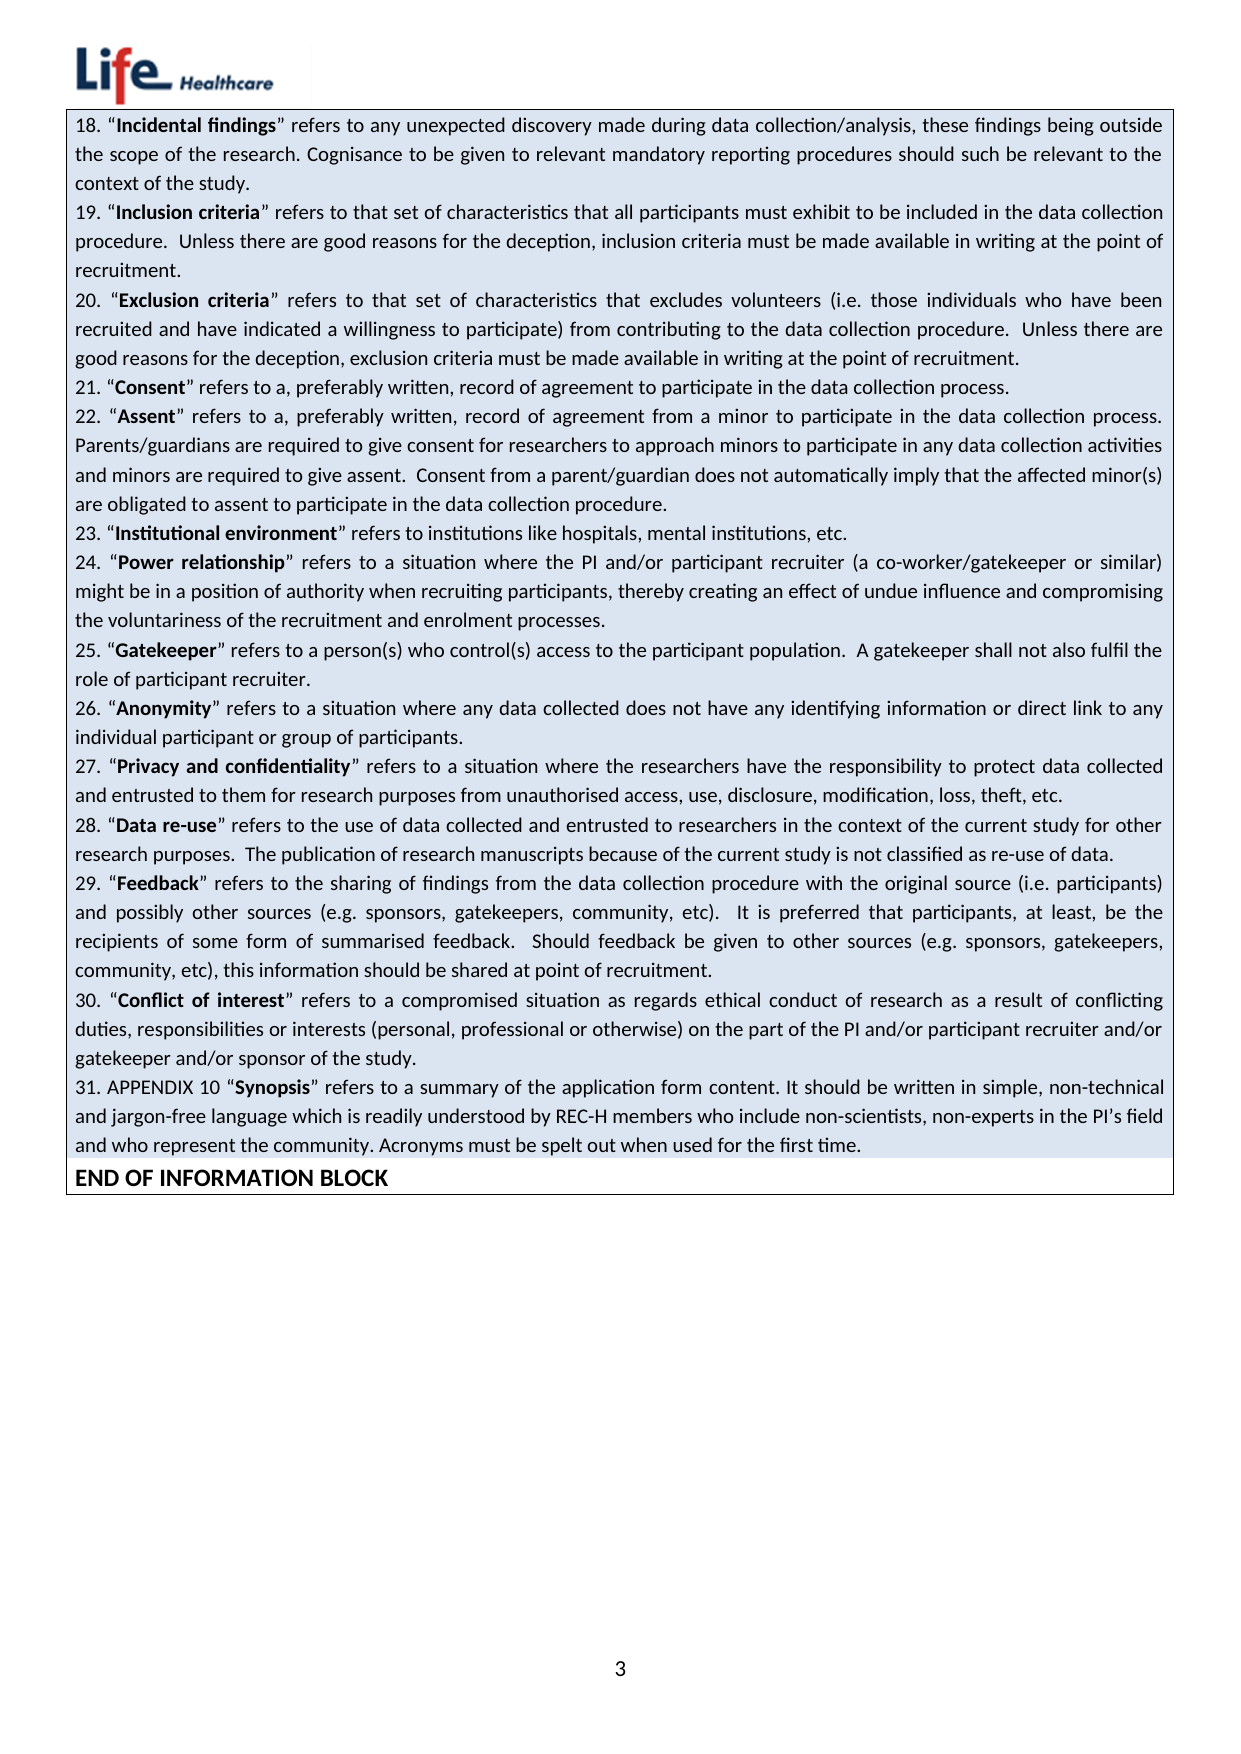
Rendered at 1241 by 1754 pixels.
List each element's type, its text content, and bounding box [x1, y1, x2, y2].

text 22. “Assent” refers to a, preferably written, record of agreement from a minor to participate in the data collection process. Parents/guardians are required to give consent for researchers to approach minors to participate in any data collection activities and minors are required to give assent. Consent from a parent/guardian does not automatically imply that the affected minor(s) are obligated to assent to participate in the data collection procedure. [67, 400, 1173, 516]
text 23. “Institutional environment” refers to institutions like hospitals, mental institutions, etc. [67, 517, 1173, 546]
text 21. “Consent” refers to a, preferably written, record of agreement to participate in the data collection process. [67, 371, 1173, 400]
text 30. “Conflict of interest” refers to a compromised situation as regards ethical conduct of research as a result of conflicting duties, responsibilities or interests (personal, professional or otherwise) on the part of the PI and/or participant recruiter and/or gatekeeper and/or sponsor of the study. [67, 984, 1173, 1071]
text 19. “Inclusion criteria” refers to that set of characteristics that all participants must exhibit to be included in the data collection procedure. Unless there are good reasons for the deception, inclusion criteria must be made available in writing at the point of recruitment. [67, 196, 1173, 283]
text END OF INFORMATION BLOCK [67, 1159, 1173, 1194]
picture [75, 44, 312, 109]
text 28. “Data re-use” refers to the use of data collected and entrusted to researchers in the context of the current study for other research purposes. The publication of research manuscripts because of the current study is not classified as re-use of data. [67, 809, 1173, 866]
text 20. “Exclusion criteria” refers to that set of characteristics that excludes volunteers (i.e. those individuals who have been recruited and have indicated a willingness to participate) from contributing to the data collection procedure. Unless there are good reasons for the deception, exclusion criteria must be made available in writing at the point of recruitment. [67, 284, 1173, 371]
text 24. “Power relationship” refers to a situation where the PI and/or participant recruiter (a co-worker/gatekeeper or similar) might be in a position of authority when recruiting participants, thereby creating an effect of undue influence and compromising the voluntariness of the recruitment and enrolment processes. [67, 546, 1173, 633]
text 25. “Gatekeeper” refers to a person(s) who control(s) access to the participant population. A gatekeeper shall not also fulfil the role of participant recruiter. [67, 634, 1173, 691]
text 27. “Privacy and confidentiality” refers to a situation where the researchers have the responsibility to protect data collected and entrusted to them for research purposes from unauthorised access, use, disclosure, modification, loss, theft, etc. [67, 750, 1173, 808]
text 29. “Feedback” refers to the sharing of findings from the data collection procedure with the original source (i.e. participants) and possibly other sources (e.g. sponsors, gatekeepers, community, etc). It is preferred that participants, at least, be the recipients of some form of summarised feedback. Should feedback be given to other sources (e.g. sponsors, gatekeepers, community, etc), this information should be shared at point of recruitment. [67, 867, 1173, 983]
text 26. “Anonymity” refers to a situation where any data collected does not have any identifying information or direct link to any individual participant or group of participants. [67, 692, 1173, 750]
text 18. “Incidental findings” refers to any unexpected discovery made during data collection/analysis, these findings being outside the scope of the research. Cognisance to be given to relevant mandatory reporting procedures should such be relevant to the context of the study. [67, 110, 1173, 196]
text 31. APPENDIX 10 “Synopsis” refers to a summary of the application form content. It should be written in simple, non-technical and jargon-free language which is readily understood by REC-H members who include non-scientists, non-experts in the PI’s field and who represent the community. Acronyms must be spelt out when used for the first time. [67, 1071, 1173, 1158]
